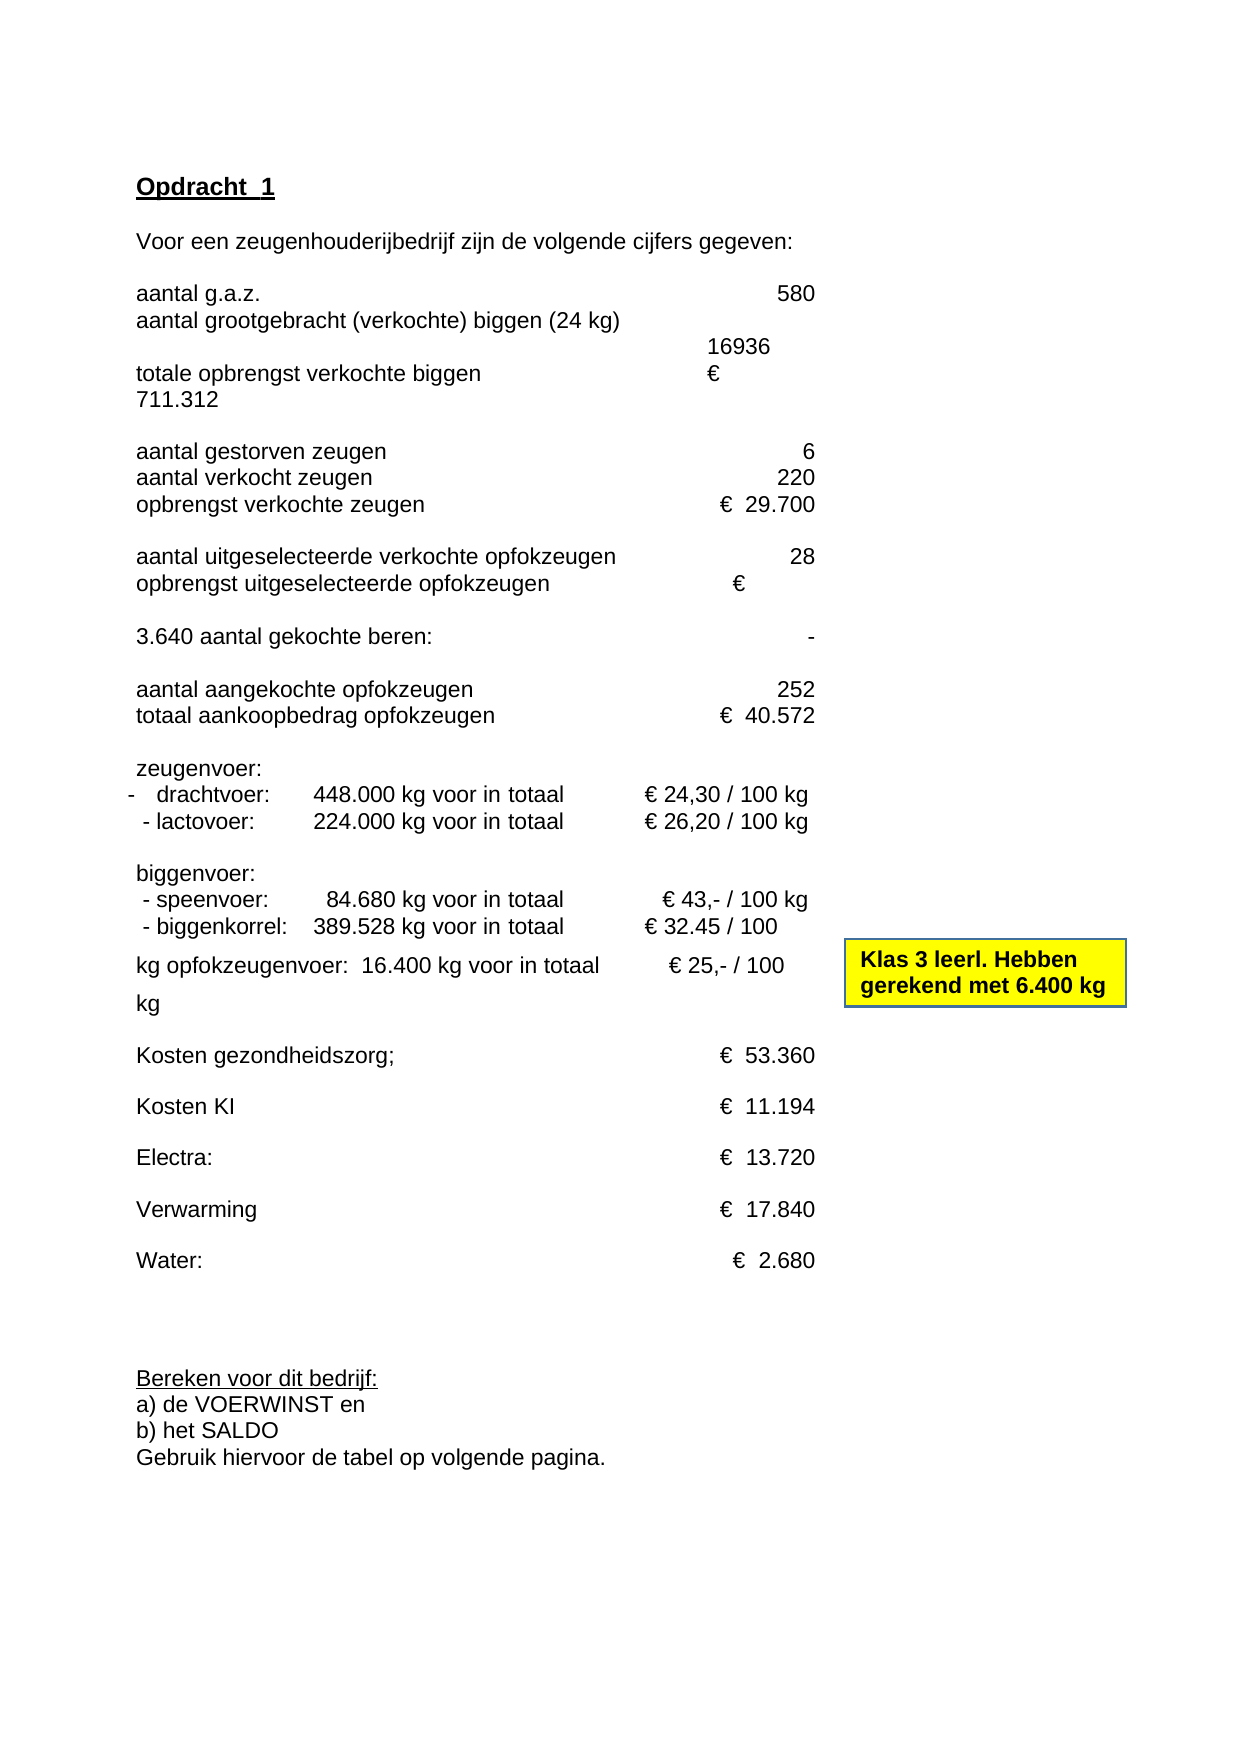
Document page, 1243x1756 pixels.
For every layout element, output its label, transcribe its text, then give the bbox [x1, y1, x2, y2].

text opbrengst verkochte zeugen € 29.700 [136, 491, 1124, 517]
text aantal gestorven zeugen 6 [136, 438, 1124, 465]
list speenvoer: 84.680 kg voor in totaal € 43,- / 100 kg [142, 887, 1124, 913]
text aantal grootgebracht (verkochte) biggen (24 kg) 16936 totale opbrengst verkochte biggen € 711.312 [136, 307, 802, 412]
list lactovoer: 224.000 kg voor in totaal € 26,20 / 100 kg [142, 808, 1124, 834]
text zeugenvoer: [136, 755, 1124, 781]
text opbrengst uitgeselecteerde opfokzeugen € 3.640 aantal gekochte beren: - [136, 570, 802, 649]
text Verwarming € 17.840 [136, 1196, 1124, 1222]
list biggenkorrel: 389.528 kg voor in totaal € 32.45 / 100 kg opfokzeugenvoer: 16.400 kg voor in totaal € 25,- / 100 kg [136, 913, 802, 1017]
text aantal uitgeselecteerde verkochte opfokzeugen 28 [136, 544, 1124, 570]
list de VOERWINST en [136, 1391, 1124, 1418]
text Kosten KI € 11.194 [136, 1093, 1124, 1119]
text Bereken voor dit bedrijf: [136, 1365, 1124, 1391]
text Gebruik hiervoor de tabel op volgende pagina. [136, 1444, 1124, 1470]
text Water: € 2.680 [136, 1247, 1124, 1273]
list het SALDO [136, 1418, 1124, 1444]
text aantal aangekochte opfokzeugen 252 [136, 676, 1124, 702]
text Electra: € 13.720 [136, 1144, 1124, 1171]
text biggenvoer: [136, 860, 1124, 887]
text Voor een zeugenhouderijbedrijf zijn de volgende cijfers gegeven: [136, 228, 1124, 254]
list drachtvoer: 448.000 kg voor in totaal € 24,30 / 100 kg [121, 781, 1124, 808]
subtitle Opdracht 1 [136, 172, 1124, 201]
text totaal aankoopbedrag opfokzeugen € 40.572 [136, 702, 1124, 729]
text aantal g.a.z. 580 [136, 280, 1124, 307]
text aantal verkocht zeugen 220 [136, 465, 1124, 491]
text Kosten gezondheidszorg; € 53.360 [136, 1042, 1124, 1068]
